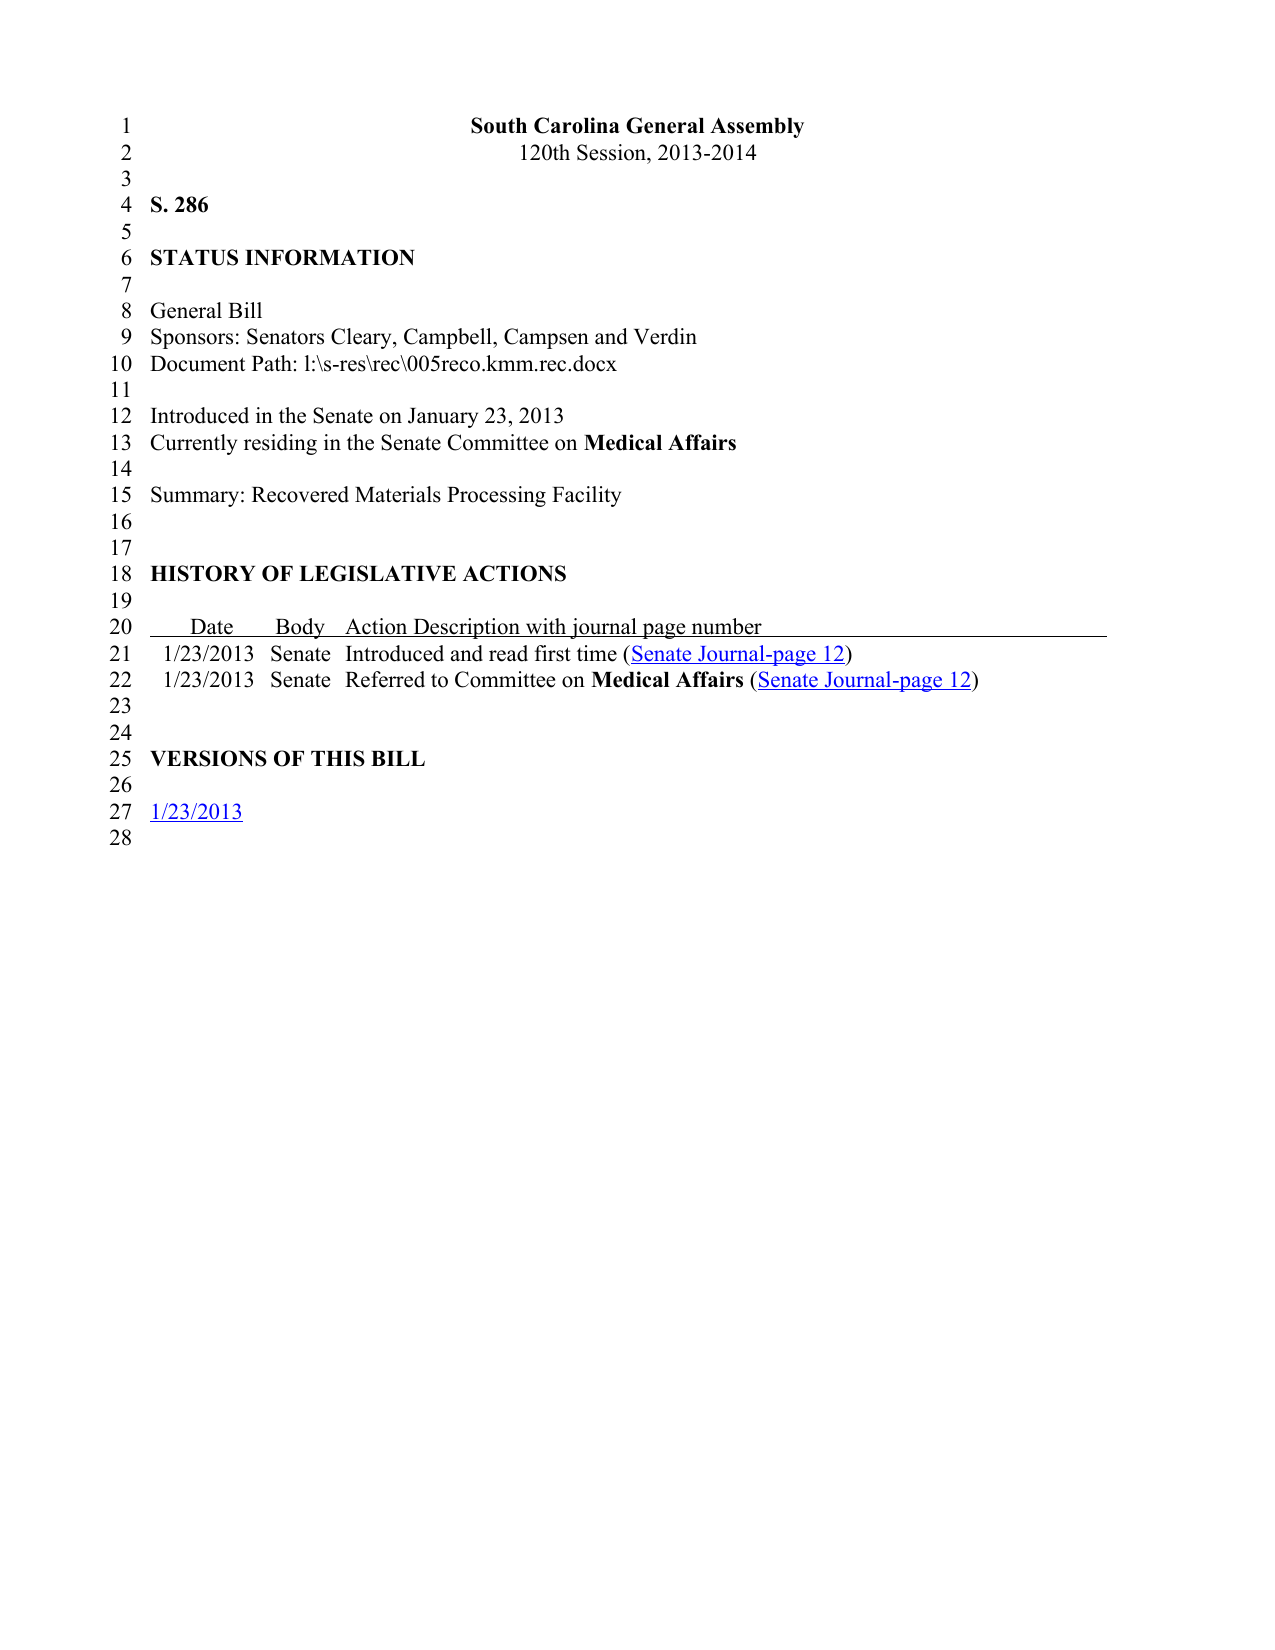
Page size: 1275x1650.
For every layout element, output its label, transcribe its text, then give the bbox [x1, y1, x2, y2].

text Currently residing in the Senate Committee on Medical Affairs [150, 429, 1125, 455]
text S. 286 [150, 192, 1125, 218]
text Sponsors: Senators Cleary, Campbell, Campsen and Verdin [150, 323, 1125, 350]
text Summary: Recovered Materials Processing Facility [150, 481, 1125, 508]
text 1/23/2013 Senate Introduced and read first time (Senate Journal-page 12) [150, 639, 1125, 666]
text 120th Session, 2013-2014 [150, 139, 1125, 165]
text Introduced in the Senate on January 23, 2013 [150, 402, 1125, 429]
text Document Path: l:\s-res\rec\005reco.kmm.rec.docx [150, 350, 1125, 376]
text 1/23/2013 Senate Referred to Committee on Medical Affairs (Senate Journal-page 12) [150, 666, 1125, 692]
text STATUS INFORMATION [150, 244, 1125, 271]
text South Carolina General Assembly [150, 112, 1125, 139]
text VERSIONS OF THIS BILL [150, 745, 1125, 771]
text HISTORY OF LEGISLATIVE ACTIONS [150, 561, 1125, 587]
text General Bill [150, 297, 1125, 323]
text Date Body Action Description with journal page number [150, 613, 1125, 639]
text 1/23/2013 [150, 798, 1125, 824]
